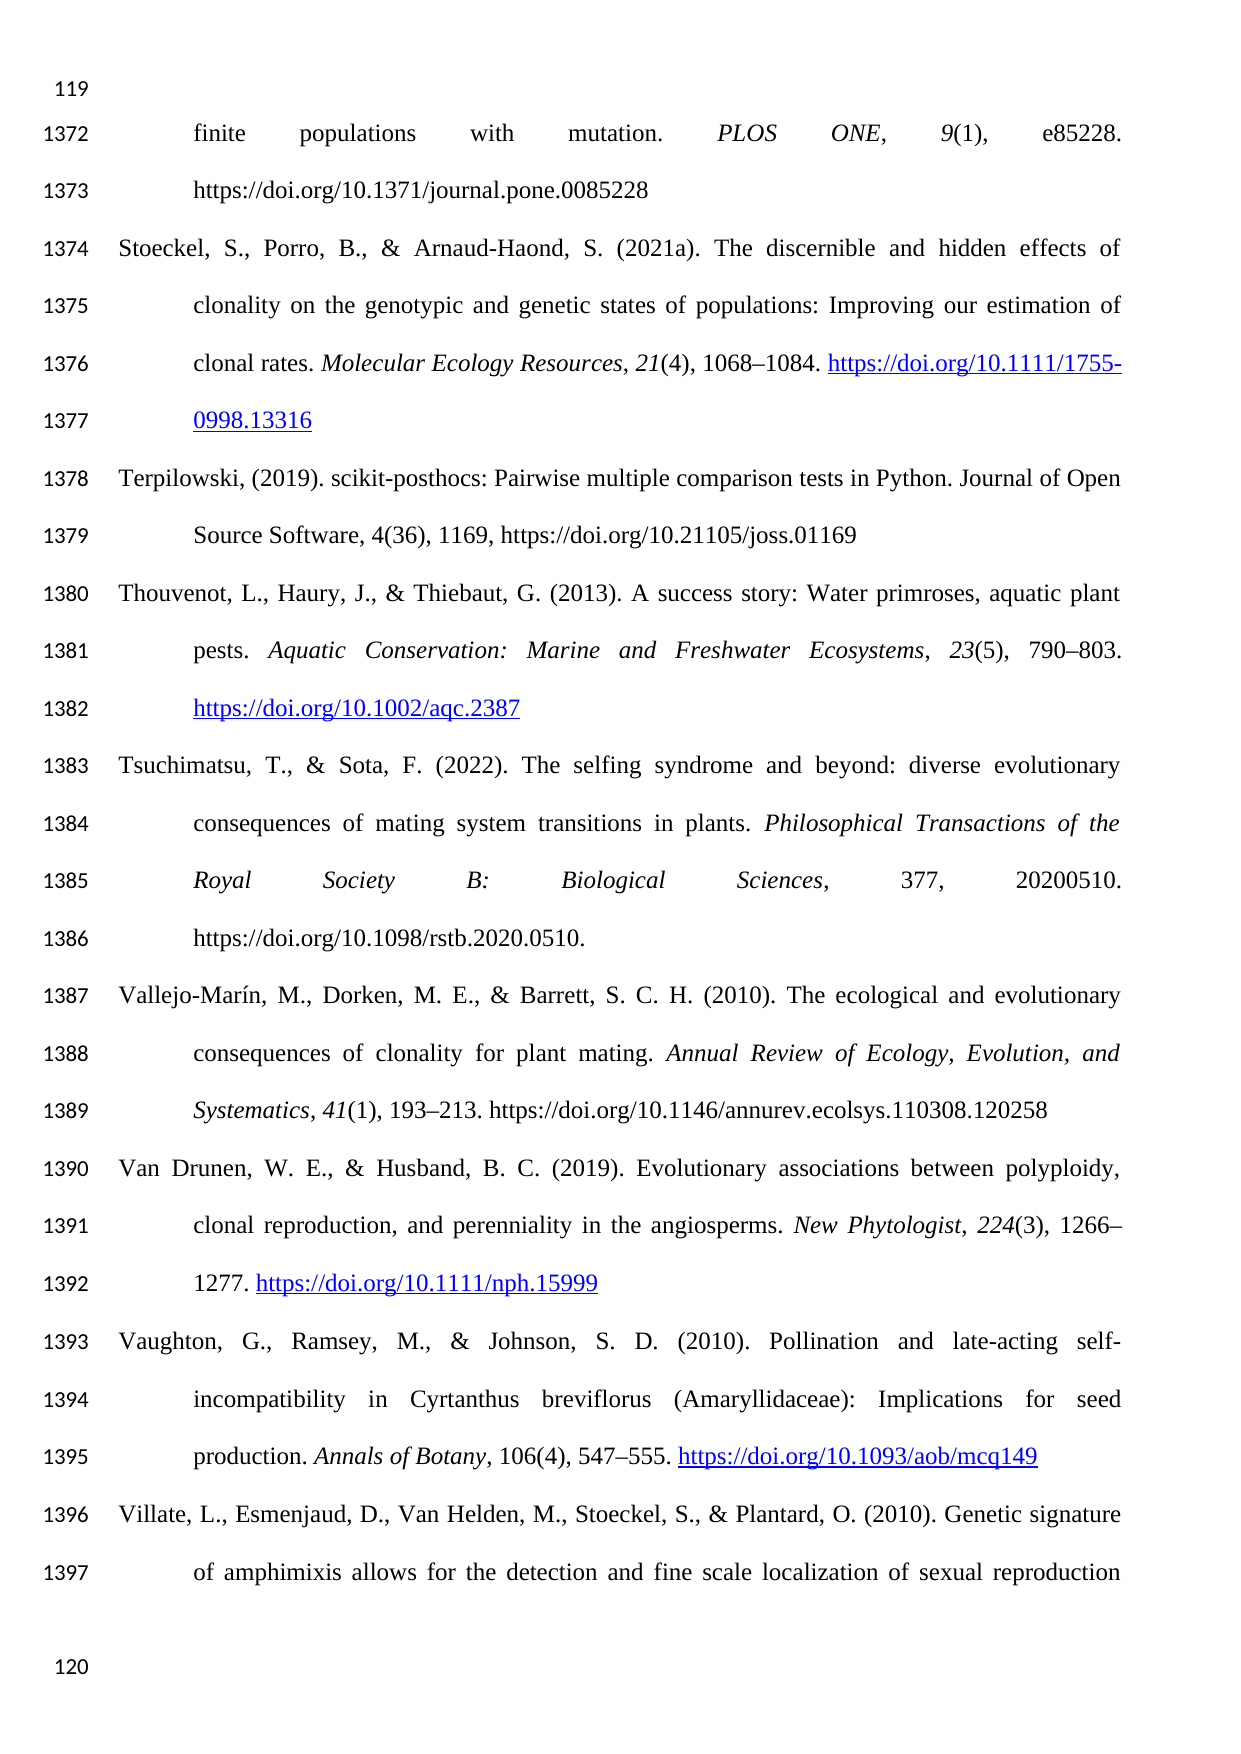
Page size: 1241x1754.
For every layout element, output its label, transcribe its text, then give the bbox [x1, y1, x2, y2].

text Van Drunen, W. E., & Husband, B. C. (2019). Evolutionary associations between polyploidy, clonal reproduction, and perenniality in the angiosperms. New Phytologist, 224(3), 1266–1277. https://doi.org/10.1111/nph.15999 [118, 1153, 1122, 1297]
text Vallejo-Marín, M., Dorken, M. E., & Barrett, S. C. H. (2010). The ecological and evolutionary consequences of clonality for plant mating. Annual Review of Ecology, Evolution, and Systematics, 41(1), 193–213. https://doi.org/10.1146/annurev.ecolsys.110308.120258 [118, 981, 1122, 1124]
text Terpilowski, (2019). scikit-posthocs: Pairwise multiple comparison tests in Python. Journal of Open Source Software, 4(36), 1169, https://doi.org/10.21105/joss.01169 [118, 463, 1122, 549]
text Stoeckel, S., Porro, B., & Arnaud-Haond, S. (2021a). The discernible and hidden effects of clonality on the genotypic and genetic states of populations: Improving our estimation of clonal rates. Molecular Ecology Resources, 21(4), 1068–1084. https://doi.org/10.1111/1755-0998.13316 [118, 233, 1122, 434]
text Tsuchimatsu, T., & Sota, F. (2022). The selfing syndrome and beyond: diverse evolutionary consequences of mating system transitions in plants. Philosophical Transactions of the Royal Society B: Biological Sciences, 377, 20200510. https://doi.org/10.1098/rstb.2020.0510. [118, 751, 1122, 952]
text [118, 118, 1122, 204]
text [118, 1499, 1122, 1586]
text Thouvenot, L., Haury, J., & Thiebaut, G. (2013). A success story: Water primroses, aquatic plant pests. Aquatic Conservation: Marine and Freshwater Ecosystems, 23(5), 790–803. https://doi.org/10.1002/aqc.2387 [118, 578, 1122, 722]
text Vaughton, G., Ramsey, M., & Johnson, S. D. (2010). Pollination and late-acting self-incompatibility in Cyrtanthus breviflorus (Amaryllidaceae): Implications for seed production. Annals of Botany, 106(4), 547–555. https://doi.org/10.1093/aob/mcq149 [118, 1326, 1122, 1470]
